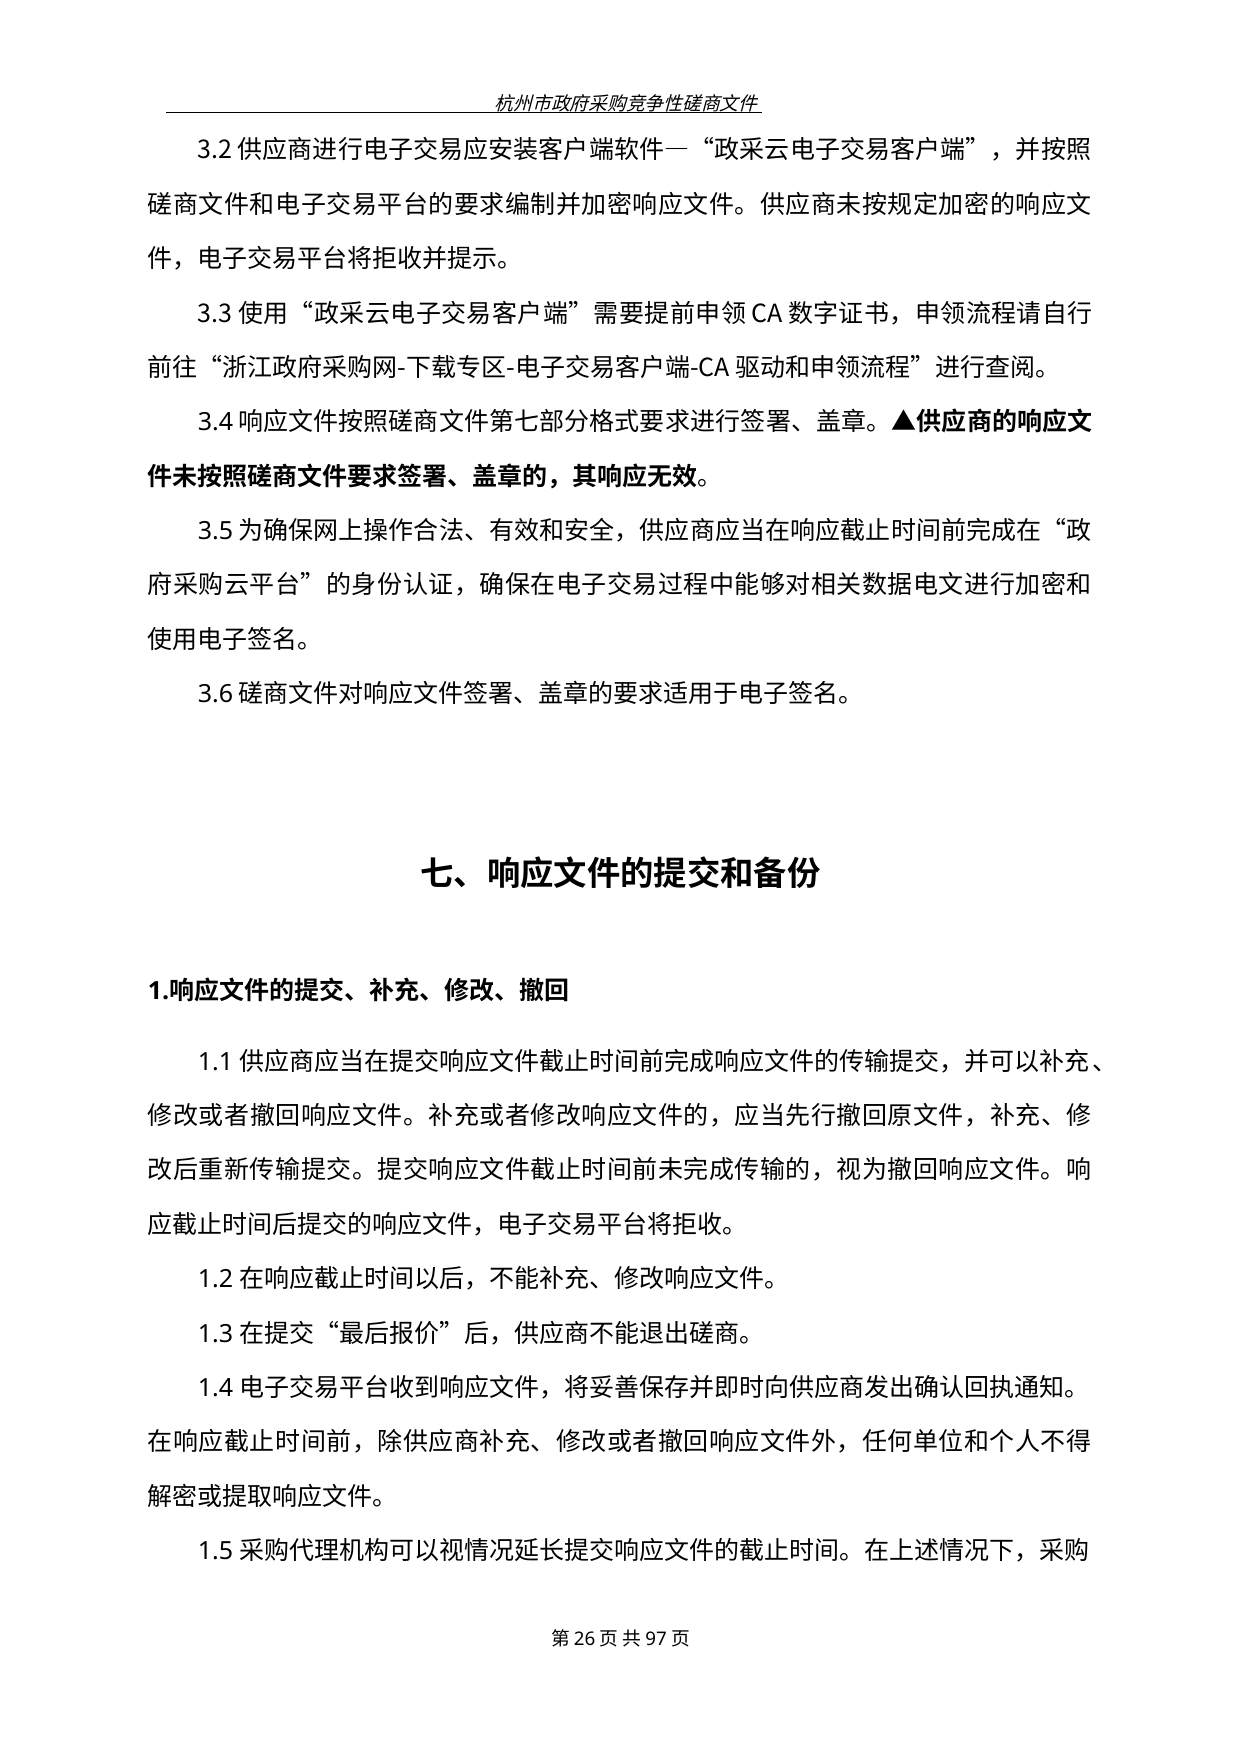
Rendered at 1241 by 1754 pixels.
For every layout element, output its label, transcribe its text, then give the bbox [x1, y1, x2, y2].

text 1.1 供应商应当在提交响应文件截止时间前完成响应文件的传输提交，并可以补充、修改或者撤回响应文件。补充或者修改响应文件的，应当先行撤回原文件，补充、修改后重新传输提交。提交响应文件截止时间前未完成传输的，视为撤回响应文件。响应截止时间后提交的响应文件，电子交易平台将拒收。 [148, 1041, 1092, 1241]
text 七、响应文件的提交和备份 [148, 847, 1092, 895]
text 1.3 在提交“最后报价”后，供应商不能退出磋商。 [148, 1313, 1092, 1349]
text 3.4响应文件按照磋商文件第七部分格式要求进行签署、盖章。▲供应商的响应文件未按照磋商文件要求签署、盖章的，其响应无效。 [148, 402, 1092, 492]
text 3.2供应商进行电子交易应安装客户端软件—“政采云电子交易客户端”，并按照磋商文件和电子交易平台的要求编制并加密响应文件。供应商未按规定加密的响应文件，电子交易平台将拒收并提示。 [148, 130, 1092, 275]
text 3.5为确保网上操作合法、有效和安全，供应商应当在响应截止时间前完成在“政府采购云平台”的身份认证，确保在电子交易过程中能够对相关数据电文进行加密和使用电子签名。 [148, 511, 1092, 656]
text 1.4 电子交易平台收到响应文件，将妥善保存并即时向供应商发出确认回执通知。在响应截止时间前，除供应商补充、修改或者撤回响应文件外，任何单位和个人不得解密或提取响应文件。 [148, 1367, 1092, 1512]
text 3.6磋商文件对响应文件签署、盖章的要求适用于电子签名。 [148, 674, 1092, 710]
text 1.响应文件的提交、补充、修改、撤回 [148, 971, 1092, 1007]
text 1.2 在响应截止时间以后，不能补充、修改响应文件。 [148, 1259, 1092, 1295]
text 3.3使用“政采云电子交易客户端”需要提前申领CA数字证书，申领流程请自行前往“浙江政府采购网-下载专区-电子交易客户端-CA驱动和申领流程”进行查阅。 [148, 293, 1092, 384]
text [148, 1531, 1092, 1567]
